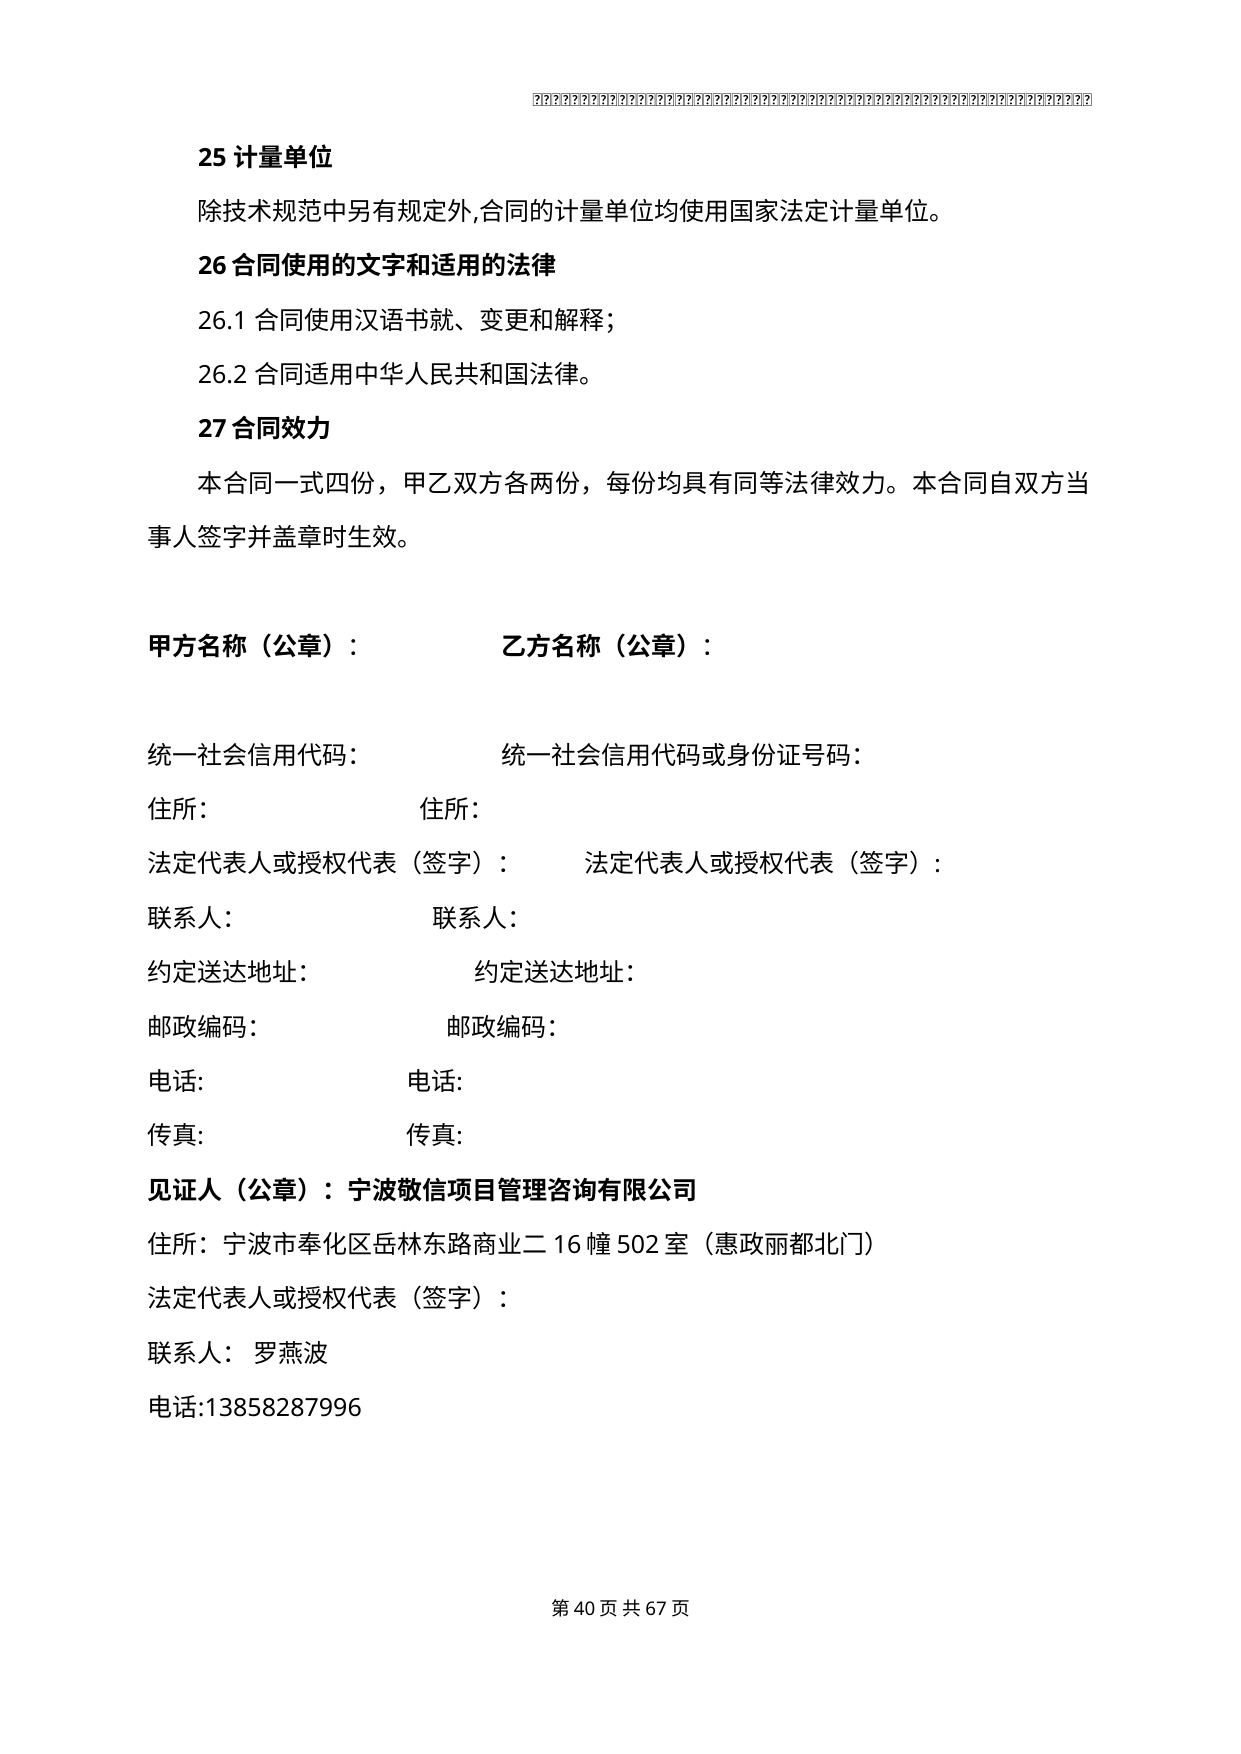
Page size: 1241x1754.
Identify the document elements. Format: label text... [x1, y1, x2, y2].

text 甲方名称（公章）： 乙方名称（公章）： [148, 626, 1092, 663]
text 邮政编码： 邮政编码： [148, 1007, 1092, 1043]
text 26.2 合同适用中华人民共和国法律。 [148, 354, 1092, 391]
text 统一社会信用代码： 统一社会信用代码或身份证号码： [148, 735, 1092, 771]
text 26合同使用的文字和适用的法律 [148, 246, 1092, 282]
text 联系人： 罗燕波 [148, 1333, 1092, 1369]
text 电话: 电话: [148, 1061, 1092, 1098]
text 除技术规范中另有规定外,合同的计量单位均使用国家法定计量单位。 [148, 191, 1092, 228]
text 约定送达地址： 约定送达地址： [148, 953, 1092, 989]
text 26.1 合同使用汉语书就、变更和解释； [148, 300, 1092, 336]
text 住所： 住所： [148, 789, 1092, 826]
text 联系人： 联系人： [148, 898, 1092, 934]
text 住所：宁波市奉化区岳林东路商业二16幢502室（惠政丽都北门） [148, 1224, 1092, 1261]
text 传真: 传真: [148, 1116, 1092, 1152]
text 法定代表人或授权代表（签字）： [148, 1279, 1092, 1315]
text 本合同一式四份，甲乙双方各两份，每份均具有同等法律效力。本合同自双方当事人签字并盖章时生效。 [148, 463, 1092, 554]
text 25 计量单位 [148, 137, 1092, 173]
text 27合同效力 [148, 409, 1092, 445]
text 见证人（公章）：宁波敬信项目管理咨询有限公司 [148, 1170, 1092, 1206]
text 法定代表人或授权代表（签字）： 法定代表人或授权代表（签字）: [148, 844, 1092, 880]
text 电话:13858287996 [148, 1388, 1092, 1424]
